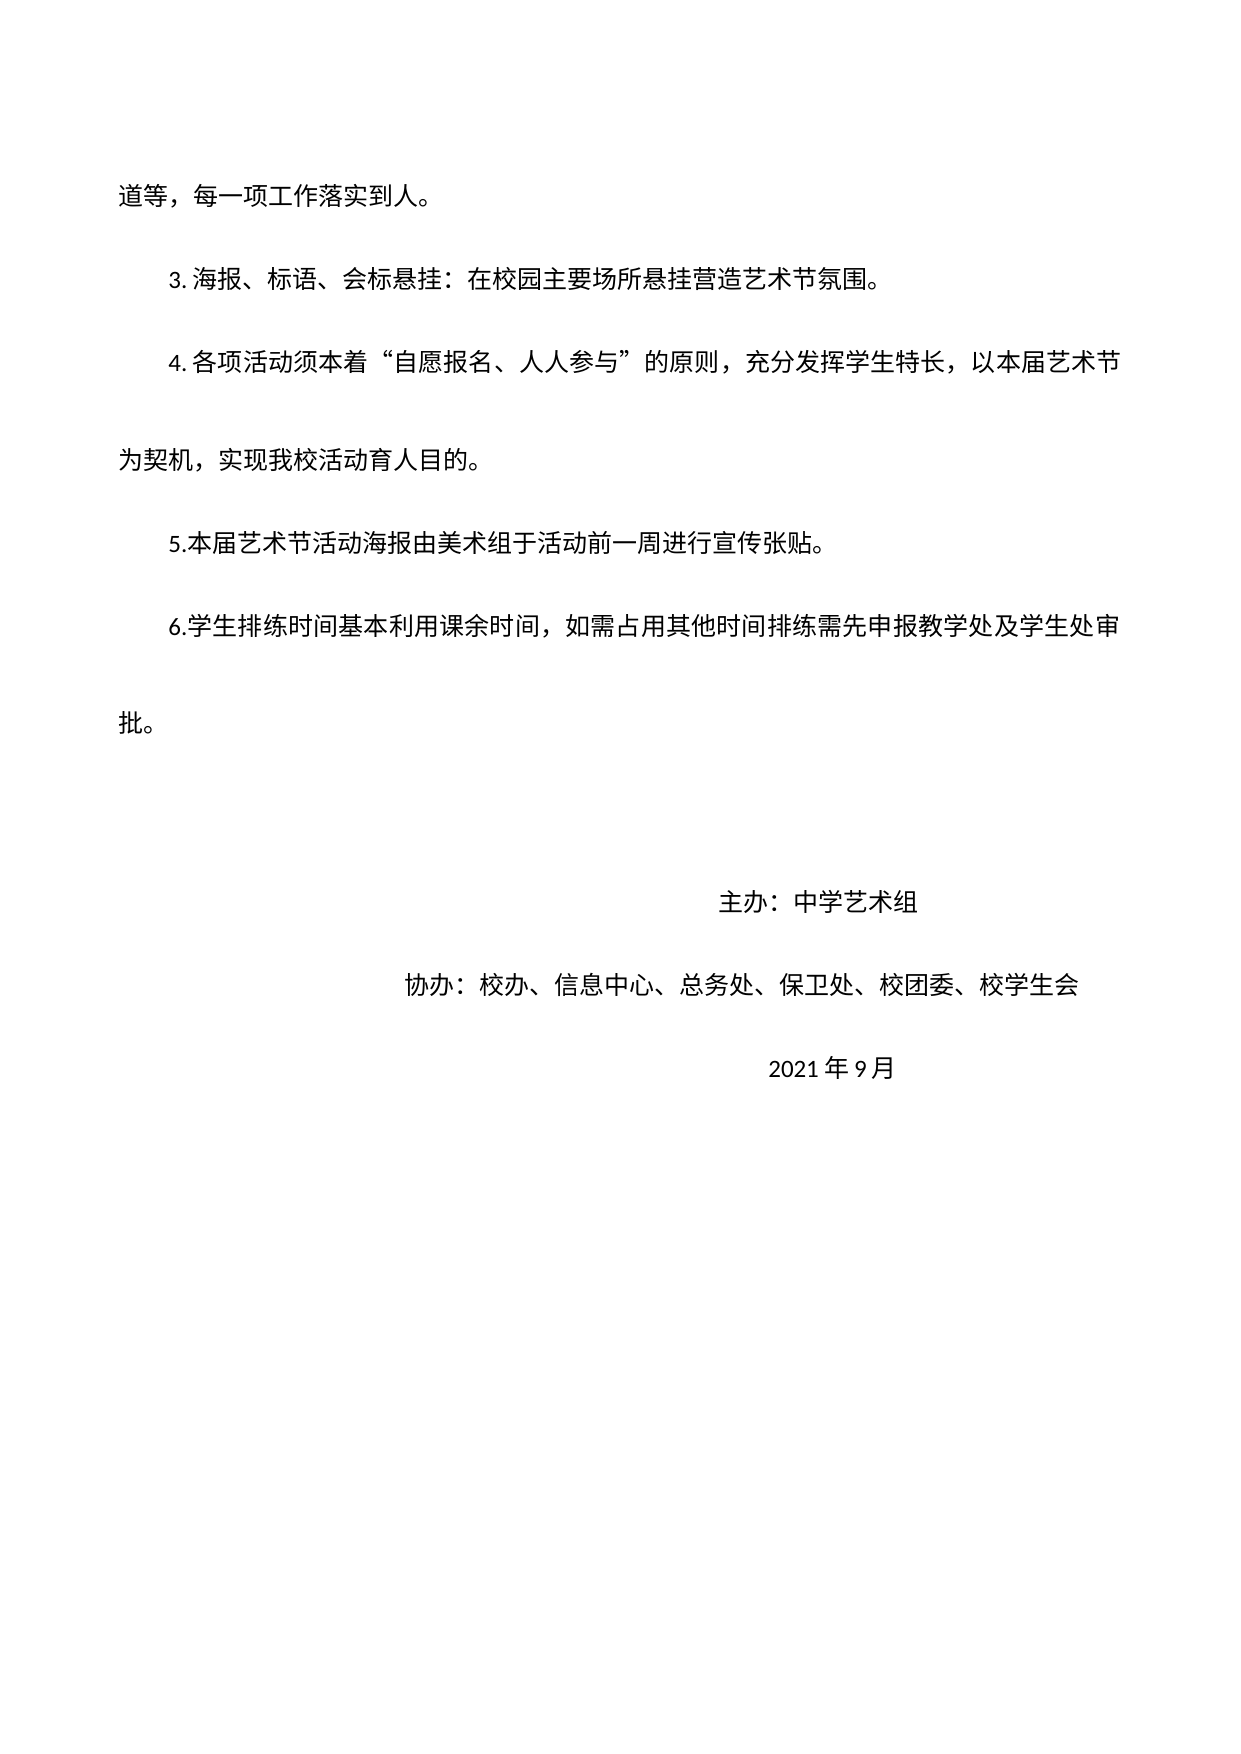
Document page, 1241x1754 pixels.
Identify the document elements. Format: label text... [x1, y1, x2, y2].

text 协办：校办、信息中心、总务处、保卫处、校团委、校学生会 [118, 951, 1122, 1016]
text 3. 海报、标语、会标悬挂：在校园主要场所悬挂营造艺术节氛围。 [118, 245, 1122, 310]
text 2021年9月 [118, 1034, 1122, 1099]
text 6.学生排练时间基本利用课余时间，如需占用其他时间排练需先申报教学处及学生处审批。 [118, 592, 1122, 754]
text 主办：中学艺术组 [118, 868, 1122, 933]
text 5.本届艺术节活动海报由美术组于活动前一周进行宣传张贴。 [118, 509, 1122, 574]
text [118, 162, 1122, 227]
text 4. 各项活动须本着“自愿报名、人人参与”的原则，充分发挥学生特长，以本届艺术节为契机，实现我校活动育人目的。 [118, 328, 1122, 491]
